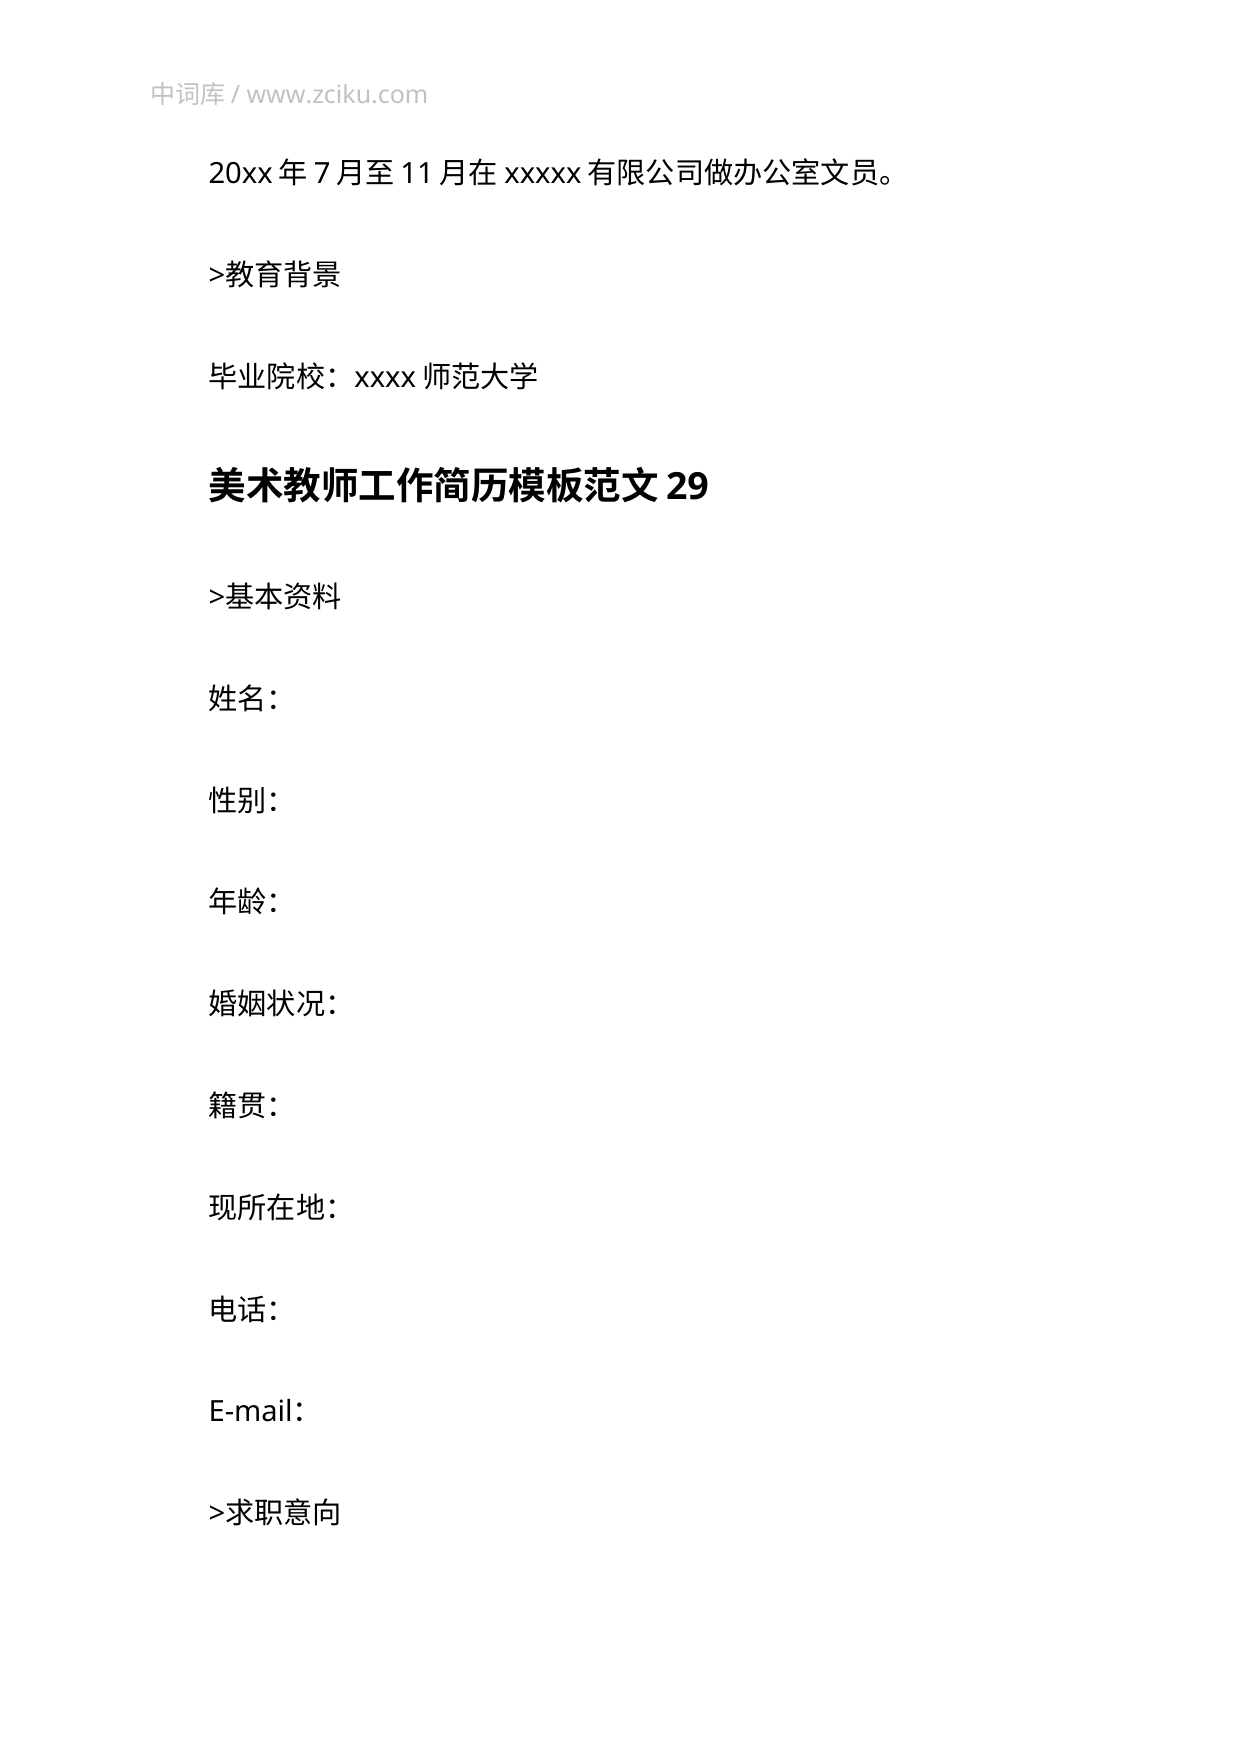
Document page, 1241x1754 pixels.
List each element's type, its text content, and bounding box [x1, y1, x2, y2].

text 现所在地： [150, 1184, 1090, 1227]
text 电话： [150, 1286, 1090, 1328]
text >求职意向 [150, 1490, 1090, 1532]
text 美术教师工作简历模板范文29 [150, 456, 1090, 510]
text 姓名： [150, 676, 1090, 718]
text 毕业院校：xxxx师范大学 [150, 354, 1090, 396]
text 性别： [150, 777, 1090, 819]
text 婚姻状况： [150, 981, 1090, 1023]
text E-mail： [150, 1388, 1090, 1430]
text 20xx年7月至11月在 xxxxx有限公司做办公室文员。 [150, 150, 1090, 192]
text >教育背景 [150, 252, 1090, 294]
text >基本资料 [150, 573, 1090, 616]
text 年龄： [150, 879, 1090, 921]
text 籍贯： [150, 1083, 1090, 1125]
